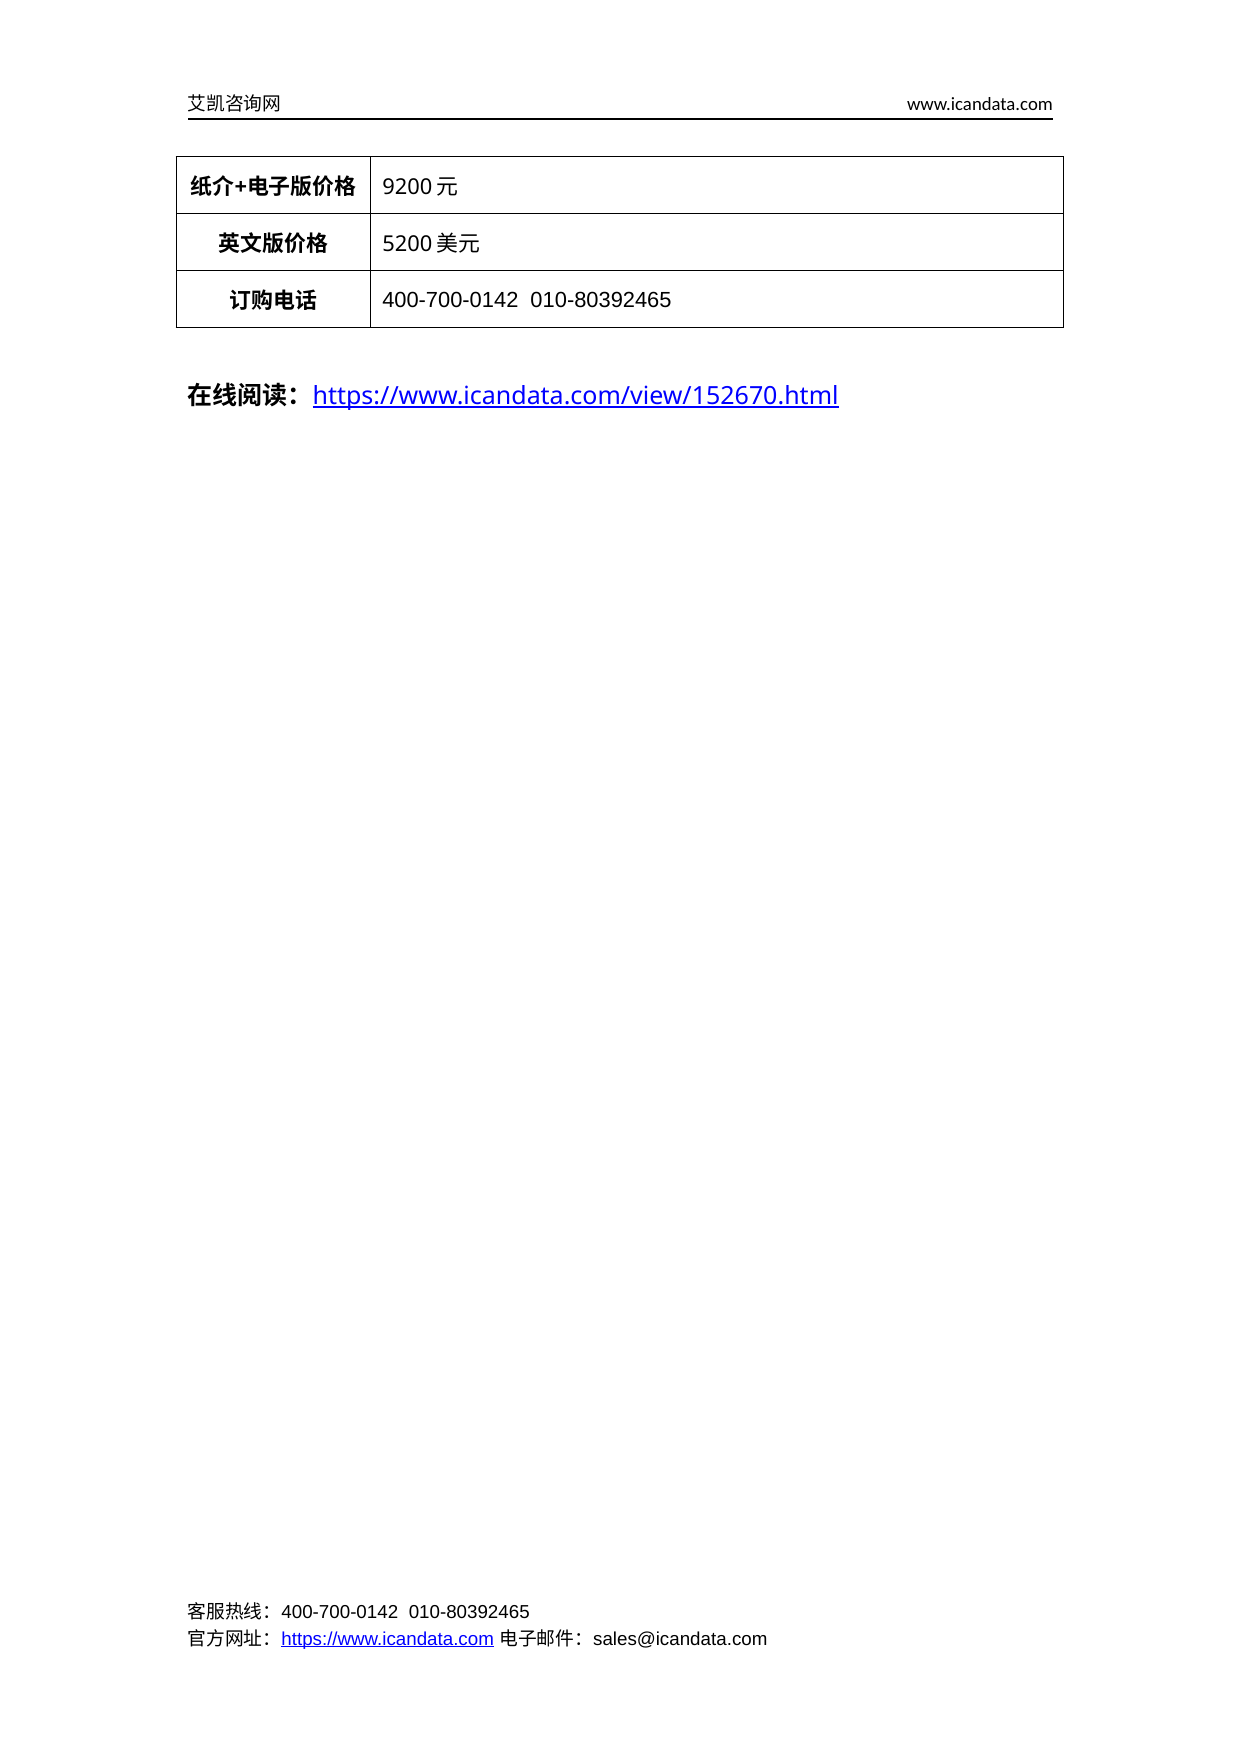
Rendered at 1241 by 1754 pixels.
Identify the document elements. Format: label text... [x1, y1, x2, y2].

table_cell 400-700-0142 010-80392465 [371, 271, 1063, 327]
table_cell 英文版价格 [177, 214, 370, 270]
text 在线阅读：https://www.icandata.com/view/152670.html [187, 361, 1053, 426]
table_cell 9200元 [371, 157, 1063, 213]
table_cell 订购电话 [177, 271, 370, 327]
table_cell 5200美元 [371, 214, 1063, 270]
table_cell 纸介+电子版价格 [177, 157, 370, 213]
